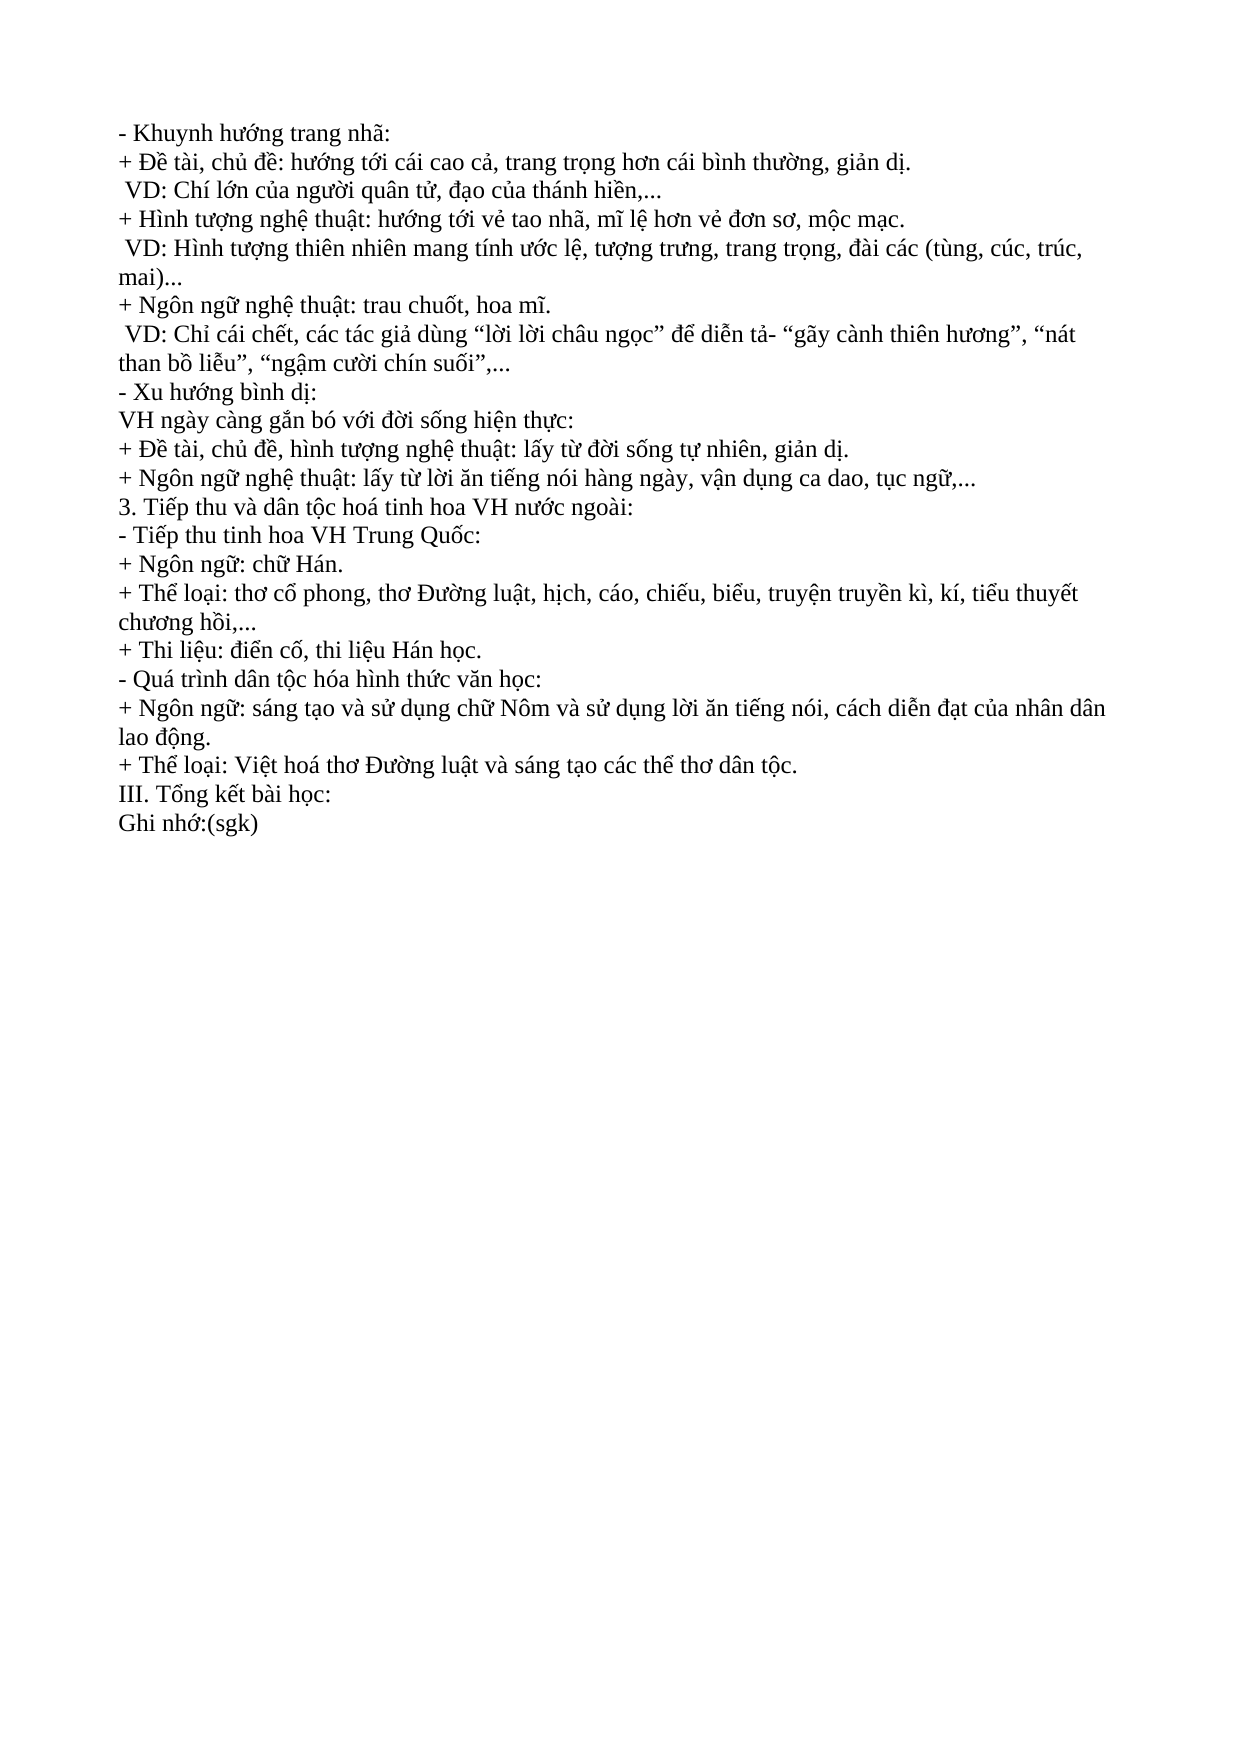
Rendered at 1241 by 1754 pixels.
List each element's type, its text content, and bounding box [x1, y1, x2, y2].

text + Hình tượng nghệ thuật: hướng tới vẻ tao nhã, mĩ lệ hơn vẻ đơn sơ, mộc mạc. [118, 204, 1122, 233]
text Ghi nhớ:(sgk) [118, 808, 1122, 837]
text - Quá trình dân tộc hóa hình thức văn học: [118, 664, 1122, 693]
text + Thể loại: thơ cổ phong, thơ Đường luật, hịch, cáo, chiếu, biểu, truyện truyền kì, kí, tiểu thuyết chương hồi,... [118, 578, 1122, 636]
text - Tiếp thu tinh hoa VH Trung Quốc: [118, 521, 1122, 549]
text VD: Hình tượng thiên nhiên mang tính ước lệ, tượng trưng, trang trọng, đài các (tùng, cúc, trúc, mai)... [118, 233, 1122, 291]
text + Đề tài, chủ đề, hình tượng nghệ thuật: lấy từ đời sống tự nhiên, giản dị. [118, 434, 1122, 463]
text VD: Chỉ cái chết, các tác giả dùng “lời lời châu ngọc” để diễn tả- “gãy cành thiên hương”, “nát than bồ liễu”, “ngậm cười chín suối”,... [118, 319, 1122, 377]
text + Ngôn ngữ: sáng tạo và sử dụng chữ Nôm và sử dụng lời ăn tiếng nói, cách diễn đạt của nhân dân lao động. [118, 693, 1122, 751]
text + Thể loại: Việt hoá thơ Đường luật và sáng tạo các thể thơ dân tộc. [118, 751, 1122, 779]
text + Ngôn ngữ: chữ Hán. [118, 549, 1122, 578]
text - Xu hướng bình dị: [118, 377, 1122, 406]
text - Khuynh hướng trang nhã: [118, 118, 1122, 147]
text + Ngôn ngữ nghệ thuật: lấy từ lời ăn tiếng nói hàng ngày, vận dụng ca dao, tục ngữ,... [118, 463, 1122, 492]
text 3. Tiếp thu và dân tộc hoá tinh hoa VH nước ngoài: [118, 492, 1122, 521]
text III. Tổng kết bài học: [118, 779, 1122, 808]
text + Đề tài, chủ đề: hướng tới cái cao cả, trang trọng hơn cái bình thường, giản dị. [118, 147, 1122, 176]
text VD: Chí lớn của người quân tử, đạo của thánh hiền,... [118, 176, 1122, 204]
text + Ngôn ngữ nghệ thuật: trau chuốt, hoa mĩ. [118, 291, 1122, 319]
text VH ngày càng gắn bó với đời sống hiện thực: [118, 406, 1122, 434]
text + Thi liệu: điển cố, thi liệu Hán học. [118, 636, 1122, 664]
